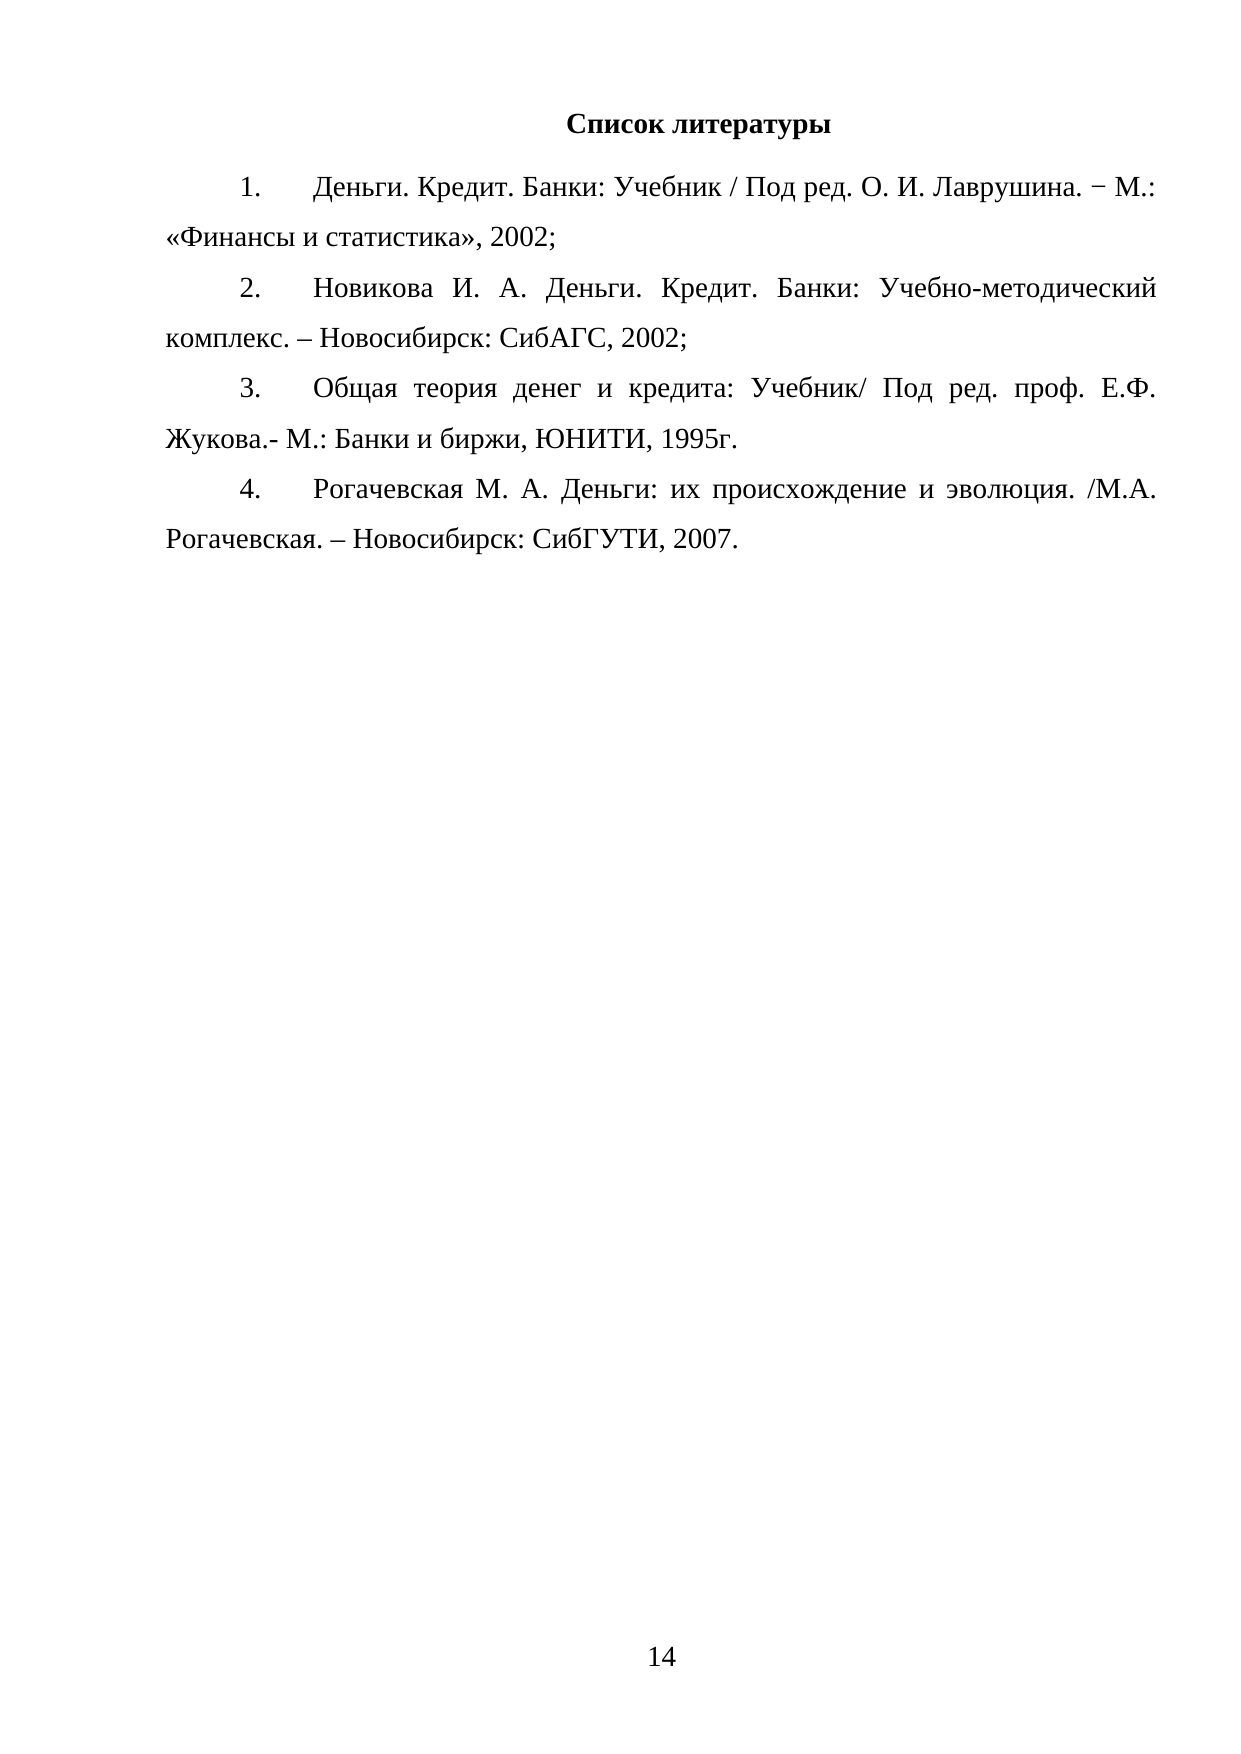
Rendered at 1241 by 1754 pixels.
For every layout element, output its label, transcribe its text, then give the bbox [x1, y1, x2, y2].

list Новикова И. А. Деньги. Кредит. Банки: Учебно-методический комплекс. – Новосибирск: СибАГС, 2002; [165, 270, 1157, 354]
list Общая теория денег и кредита: Учебник/ Под ред. проф. Е.Ф. Жукова.- М.: Банки и биржи, ЮНИТИ, 1995г. [165, 370, 1157, 454]
list Рогачевская М. А. Деньги: их происхождение и эволюция. /М.А. Рогачевская. – Новосибирск: СибГУТИ, 2007. [165, 471, 1157, 555]
list Деньги. Кредит. Банки: Учебник / Под ред. О. И. Лаврушина. − М.: «Финансы и статистика», 2002; [165, 169, 1157, 253]
text Список литературы [165, 106, 1157, 140]
